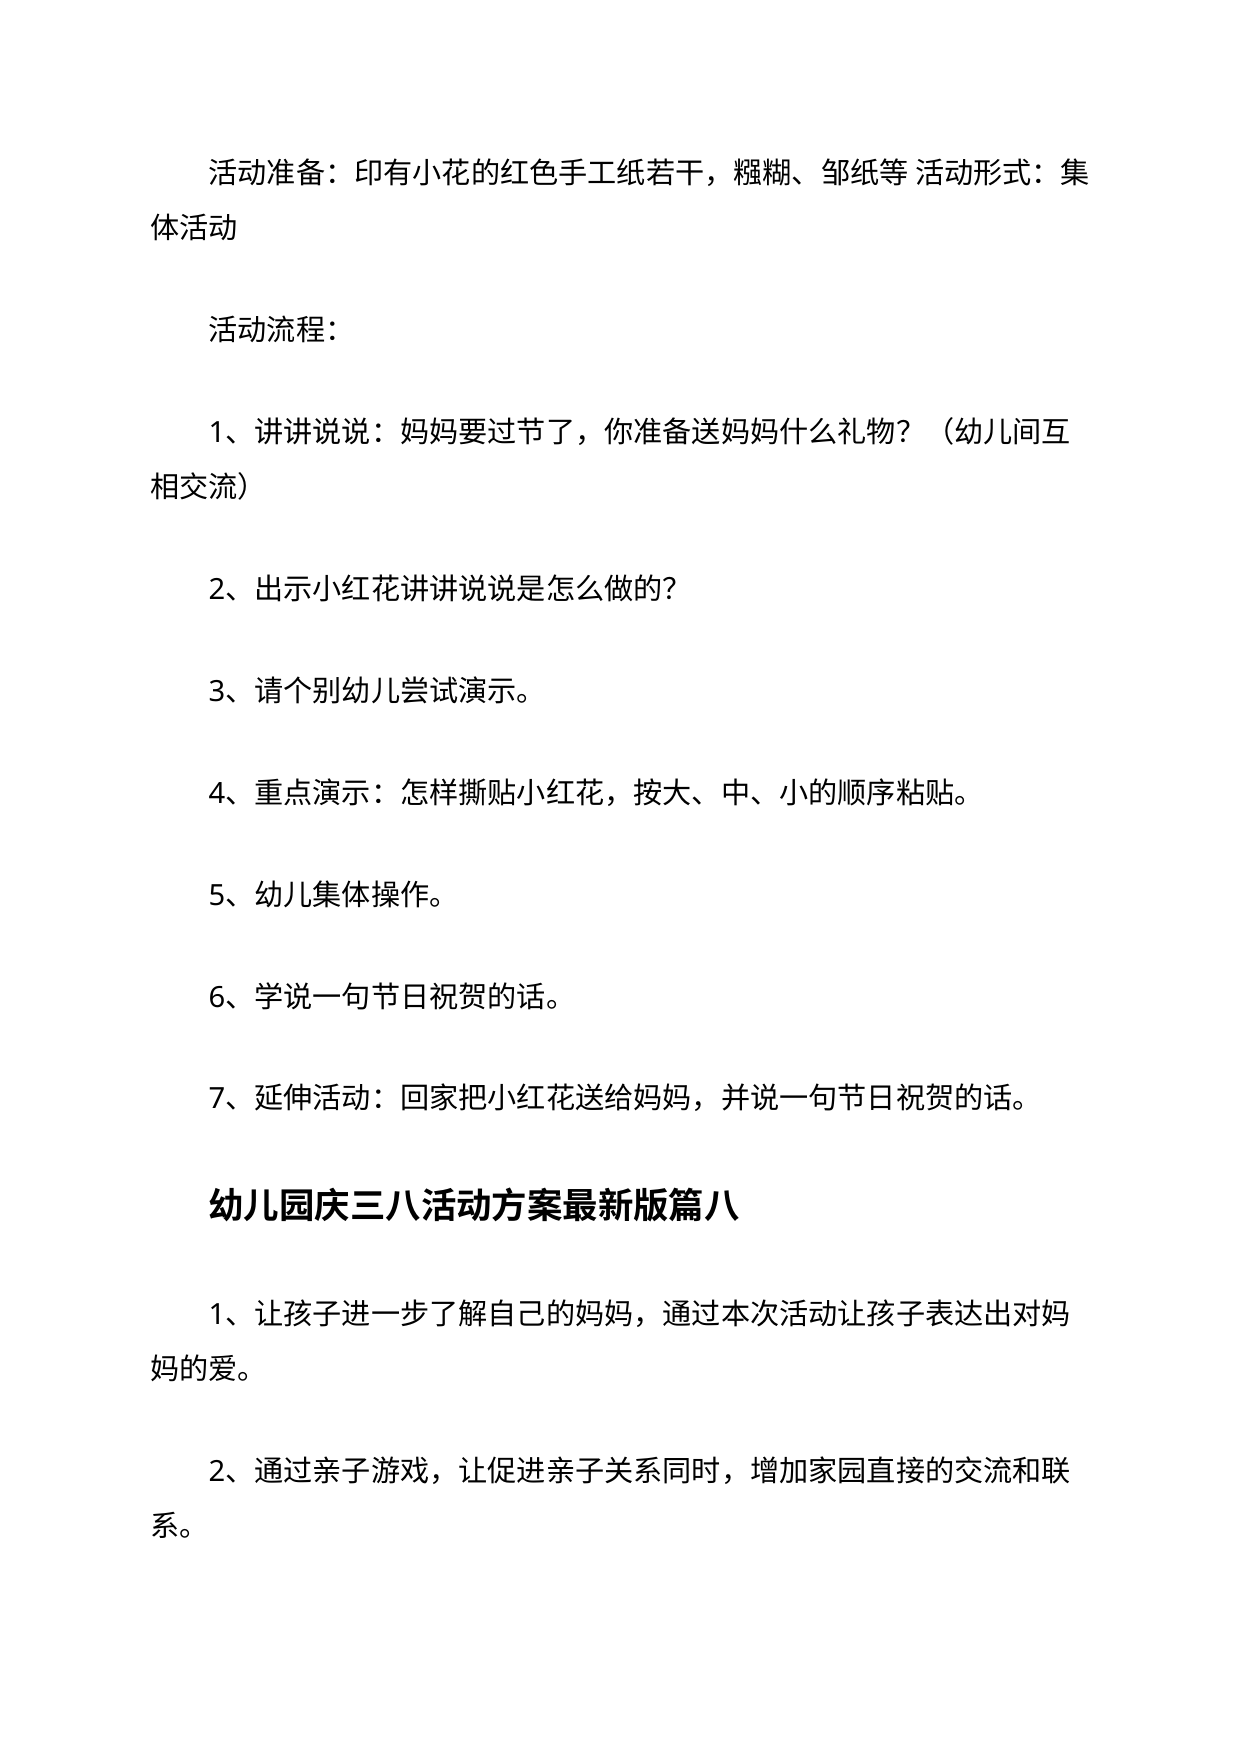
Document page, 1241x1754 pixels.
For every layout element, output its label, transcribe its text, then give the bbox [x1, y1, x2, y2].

text 5、幼儿集体操作。 [150, 871, 1090, 913]
text 6、学说一句节日祝贺的话。 [150, 973, 1090, 1016]
text 2、出示小红花讲讲说说是怎么做的？ [150, 565, 1090, 608]
text 1、让孩子进一步了解自己的妈妈，通过本次活动让孩子表达出对妈妈的爱。 [150, 1291, 1090, 1388]
text 3、请个别幼儿尝试演示。 [150, 667, 1090, 709]
text 7、延伸活动：回家把小红花送给妈妈，并说一句节日祝贺的话。 [150, 1075, 1090, 1117]
text 1、讲讲说说：妈妈要过节了，你准备送妈妈什么礼物？（幼儿间互相交流） [150, 408, 1090, 506]
text 幼儿园庆三八活动方案最新版篇八 [150, 1177, 1090, 1228]
text 2、通过亲子游戏，让促进亲子关系同时，增加家园直接的交流和联系。 [150, 1447, 1090, 1544]
text 4、重点演示：怎样撕贴小红花，按大、中、小的顺序粘贴。 [150, 769, 1090, 812]
text 活动流程： [150, 307, 1090, 349]
text 活动准备：印有小花的红色手工纸若干，糨糊、邹纸等 活动形式：集体活动 [150, 150, 1090, 247]
